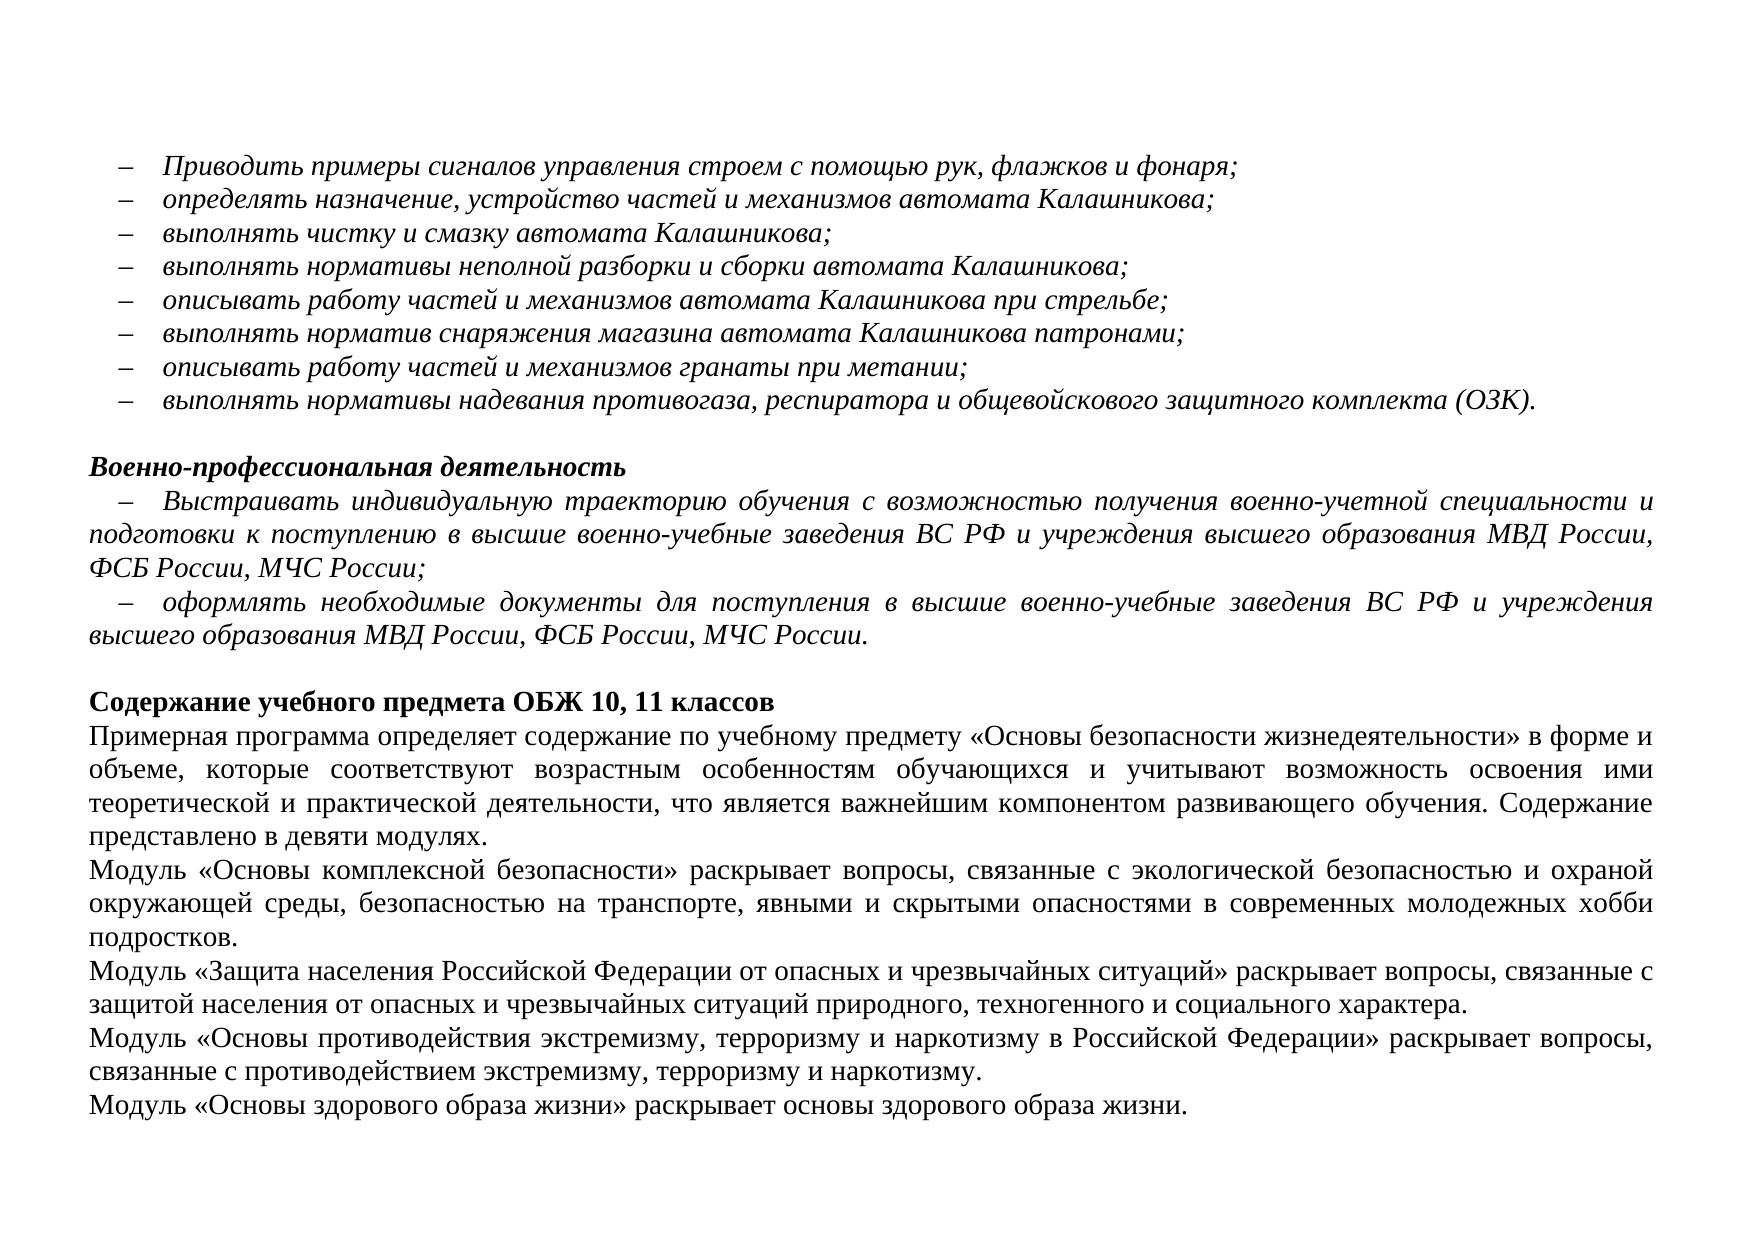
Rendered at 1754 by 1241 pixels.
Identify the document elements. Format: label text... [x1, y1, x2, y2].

text Военно-профессиональная деятельность [89, 449, 1655, 483]
text Модуль «Защита населения Российской Федерации от опасных и чрезвычайных ситуаций» раскрывает вопросы, связанные с защитой населения от опасных и чрезвычайных ситуаций природного, техногенного и социального характера. [89, 953, 1655, 1020]
text выполнять чистку и смазку автомата Калашникова; [89, 215, 1655, 248]
text Модуль «Основы комплексной безопасности» раскрывает вопросы, связанные с экологической безопасностью и охраной окружающей среды, безопасностью на транспорте, явными и скрытыми опасностями в современных молодежных хобби подростков. [89, 852, 1655, 953]
text Примерная программа определяет содержание по учебному предмету «Основы безопасности жизнедеятельности» в форме и объеме, которые соответствуют возрастным особенностям обучающихся и учитывают возможность освоения ими теоретической и практической деятельности, что является важнейшим компонентом развивающего обучения. Содержание представлено в девяти модулях. [89, 718, 1655, 852]
text определять назначение, устройство частей и механизмов автомата Калашникова; [89, 181, 1655, 215]
text выполнять нормативы неполной разборки и сборки автомата Калашникова; [89, 248, 1655, 282]
text оформлять необходимые документы для поступления в высшие военно-учебные заведения ВС РФ и учреждения высшего образования МВД России, ФСБ России, МЧС России. [89, 584, 1655, 651]
text описывать работу частей и механизмов гранаты при метании; [89, 349, 1655, 382]
text Приводить примеры сигналов управления строем с помощью рук, флажков и фонаря; [89, 148, 1655, 181]
text Модуль «Основы здорового образа жизни» раскрывает основы здорового образа жизни. [89, 1087, 1655, 1120]
text выполнять норматив снаряжения магазина автомата Калашникова патронами; [89, 315, 1655, 349]
text Модуль «Основы противодействия экстремизму, терроризму и наркотизму в Российской Федерации» раскрывает вопросы, связанные с противодействием экстремизму, терроризму и наркотизму. [89, 1020, 1655, 1087]
text Выстраивать индивидуальную траекторию обучения с возможностью получения военно-учетной специальности и подготовки к поступлению в высшие военно-учебные заведения ВС РФ и учреждения высшего образования МВД России, ФСБ России, МЧС России; [89, 483, 1655, 584]
text Содержание учебного предмета ОБЖ 10, 11 классов [89, 684, 1655, 718]
text выполнять нормативы надевания противогаза, респиратора и общевойскового защитного комплекта (ОЗК). [89, 382, 1655, 416]
text описывать работу частей и механизмов автомата Калашникова при стрельбе; [89, 282, 1655, 315]
